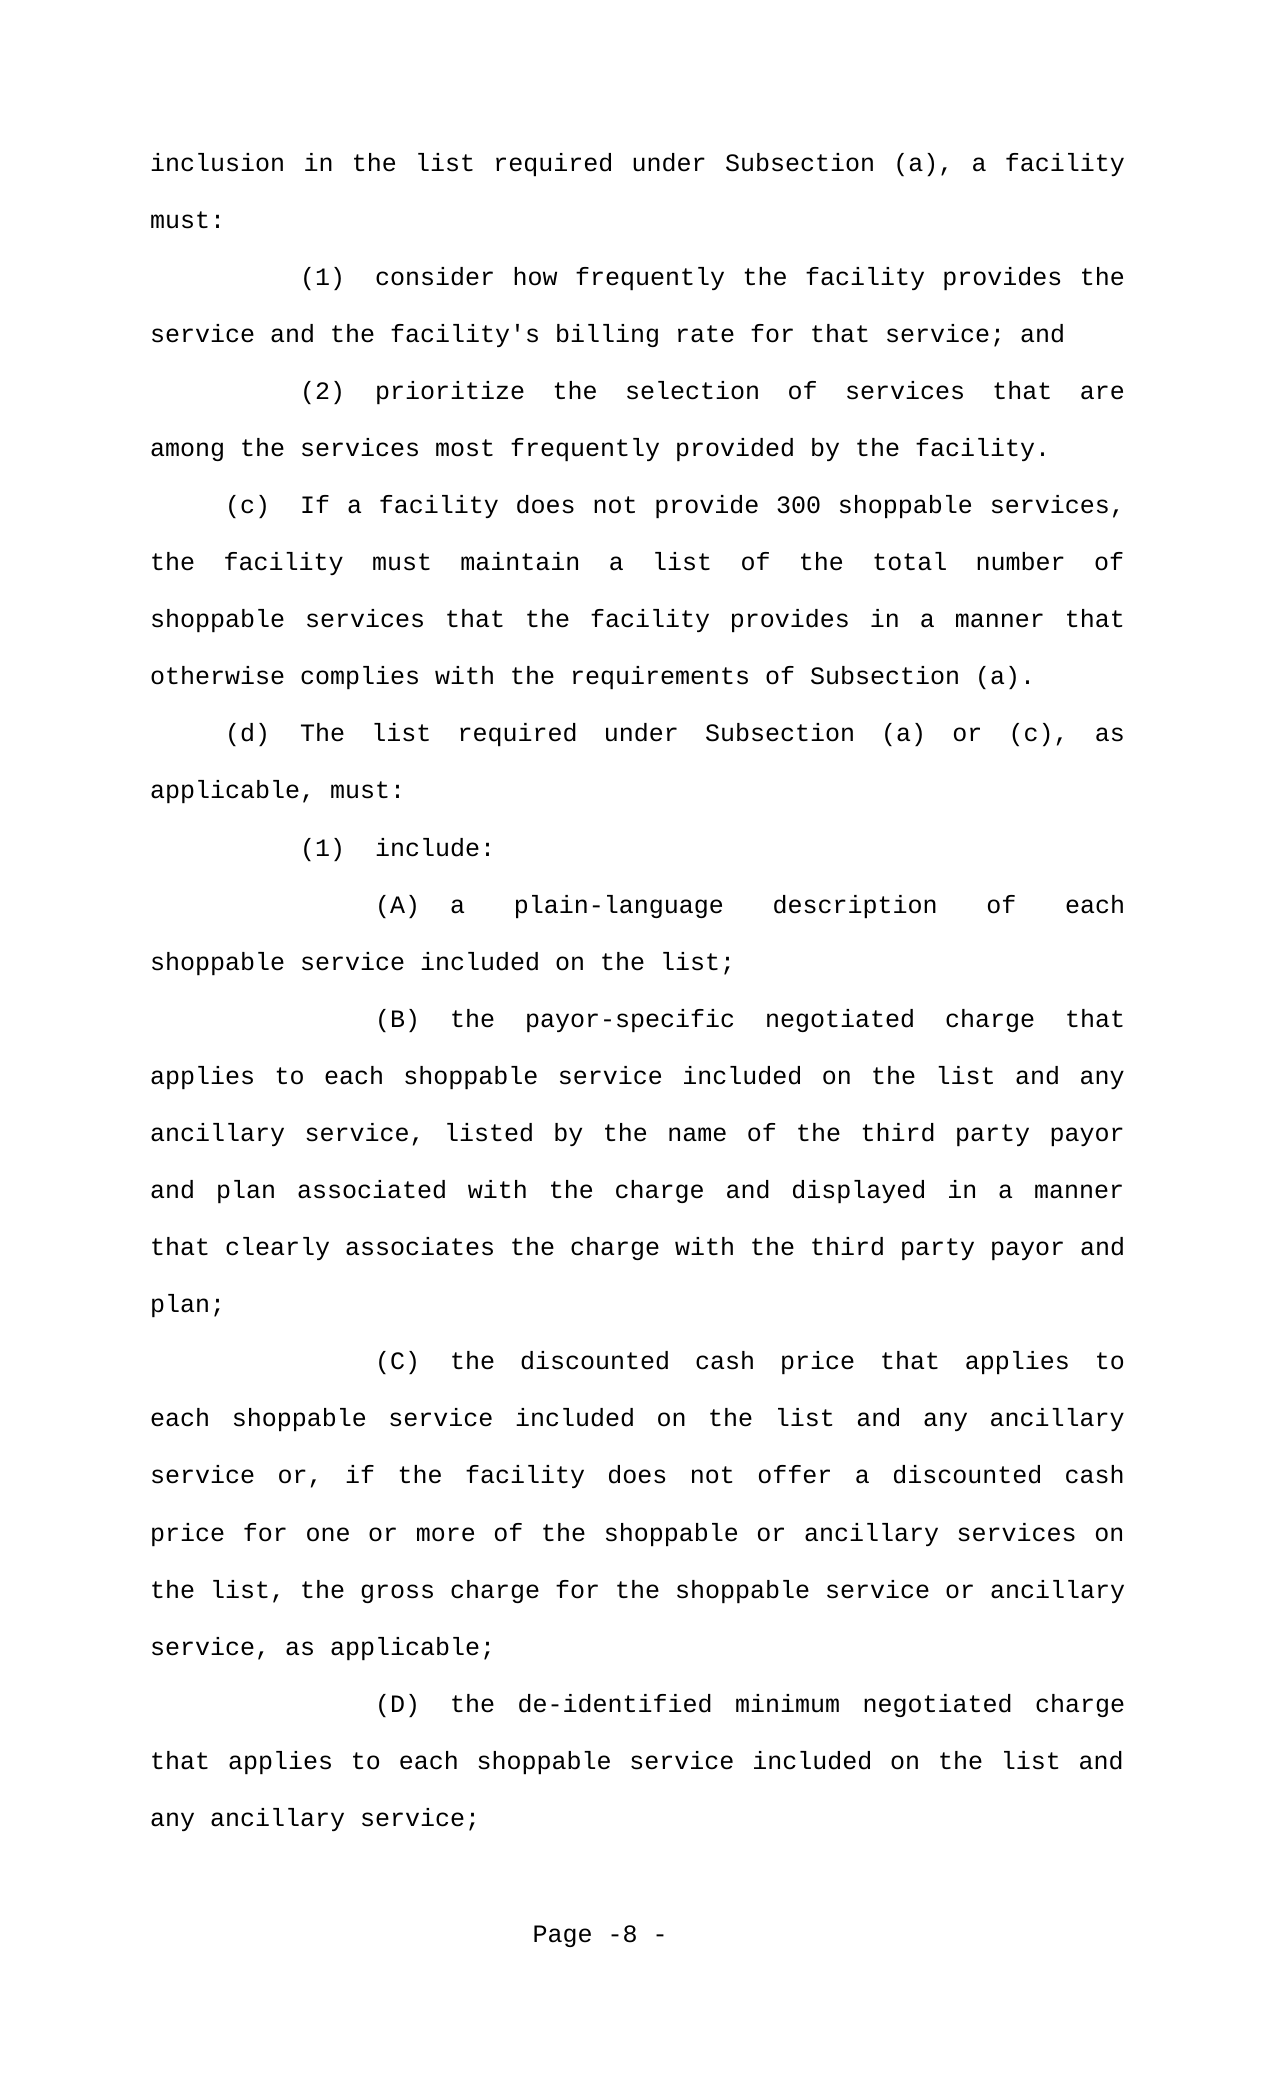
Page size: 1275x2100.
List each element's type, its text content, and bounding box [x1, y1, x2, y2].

text (A) a plain-language description of each shoppable service included on the list; [150, 892, 1125, 978]
text (D) the de-identified minimum negotiated charge that applies to each shoppable service included on the list and any ancillary service; [150, 1691, 1125, 1834]
text (B) the payor-specific negotiated charge that applies to each shoppable service included on the list and any ancillary service, listed by the name of the third party payor and plan associated with the charge and displayed in a manner that clearly associates the charge with the third party payor and plan; [150, 1006, 1125, 1320]
text (2) prioritize the selection of services that are among the services most frequently provided by the facility. [150, 378, 1125, 464]
text (b) In selecting a shoppable service for purposes of inclusion in the list required under Subsection (a), a facility must: [150, 150, 1125, 236]
text (C) the discounted cash price that applies to each shoppable service included on the list and any ancillary service or, if the facility does not offer a discounted cash price for one or more of the shoppable or ancillary services on the list, the gross charge for the shoppable service or ancillary service, as applicable; [150, 1349, 1125, 1663]
text (d) The list required under Subsection (a) or (c), as applicable, must: [150, 721, 1125, 806]
text (1) include: [150, 835, 1125, 863]
text (1) consider how frequently the facility provides the service and the facility's billing rate for that service; and [150, 264, 1125, 350]
text (c) If a facility does not provide 300 shoppable services, the facility must maintain a list of the total number of shoppable services that the facility provides in a manner that otherwise complies with the requirements of Subsection (a). [150, 492, 1125, 692]
